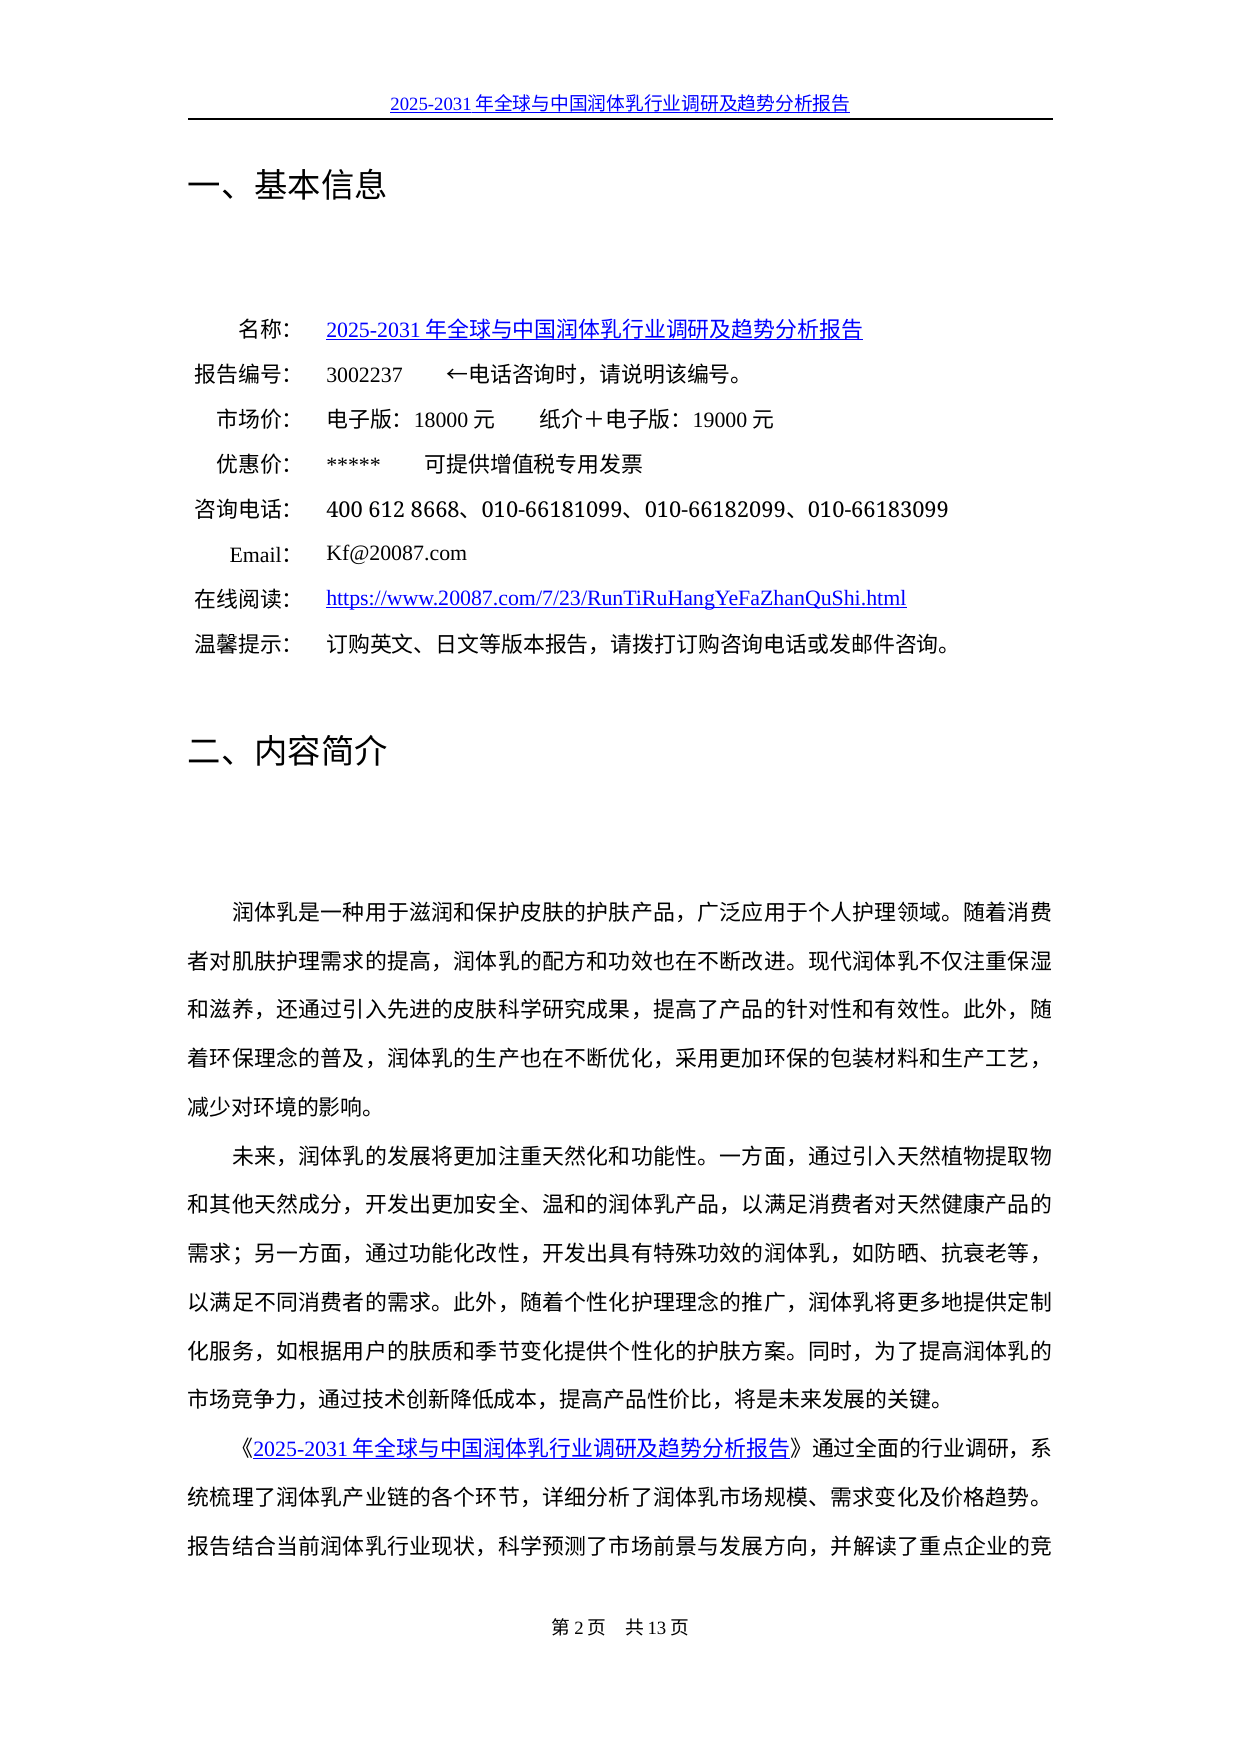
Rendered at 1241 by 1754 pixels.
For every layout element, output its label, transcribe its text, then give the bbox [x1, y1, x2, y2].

table_cell 优惠价： [167, 447, 315, 492]
title 一、基本信息 [187, 150, 1053, 215]
table_header 名称： [167, 312, 315, 357]
table_cell 市场价： [167, 402, 315, 447]
table_cell [315, 582, 1073, 627]
title 二、内容简介 [187, 717, 1053, 782]
table_cell 温馨提示： [167, 627, 315, 672]
table_cell 订购英文、日文等版本报告，请拨打订购咨询电话或发邮件咨询。 [315, 627, 1073, 672]
table_cell 3002237 ←电话咨询时，请说明该编号。 [315, 357, 1073, 402]
table_cell Kf@20087.com [315, 537, 1073, 582]
table_cell Email： [167, 537, 315, 582]
table_cell 报告编号： [167, 357, 315, 402]
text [187, 894, 1053, 1561]
table_cell 400 612 8668、010-66181099、010-66182099、010-66183099 [315, 492, 1073, 537]
table_header 2025-2031年全球与中国润体乳行业调研及趋势分析报告 [315, 312, 1073, 357]
table_cell 咨询电话： [167, 492, 315, 537]
table_cell ***** 可提供增值税专用发票 [315, 447, 1073, 492]
table_cell 在线阅读： [167, 582, 315, 627]
table_cell 电子版：18000 元 纸介＋电子版：19000 元 [315, 402, 1073, 447]
